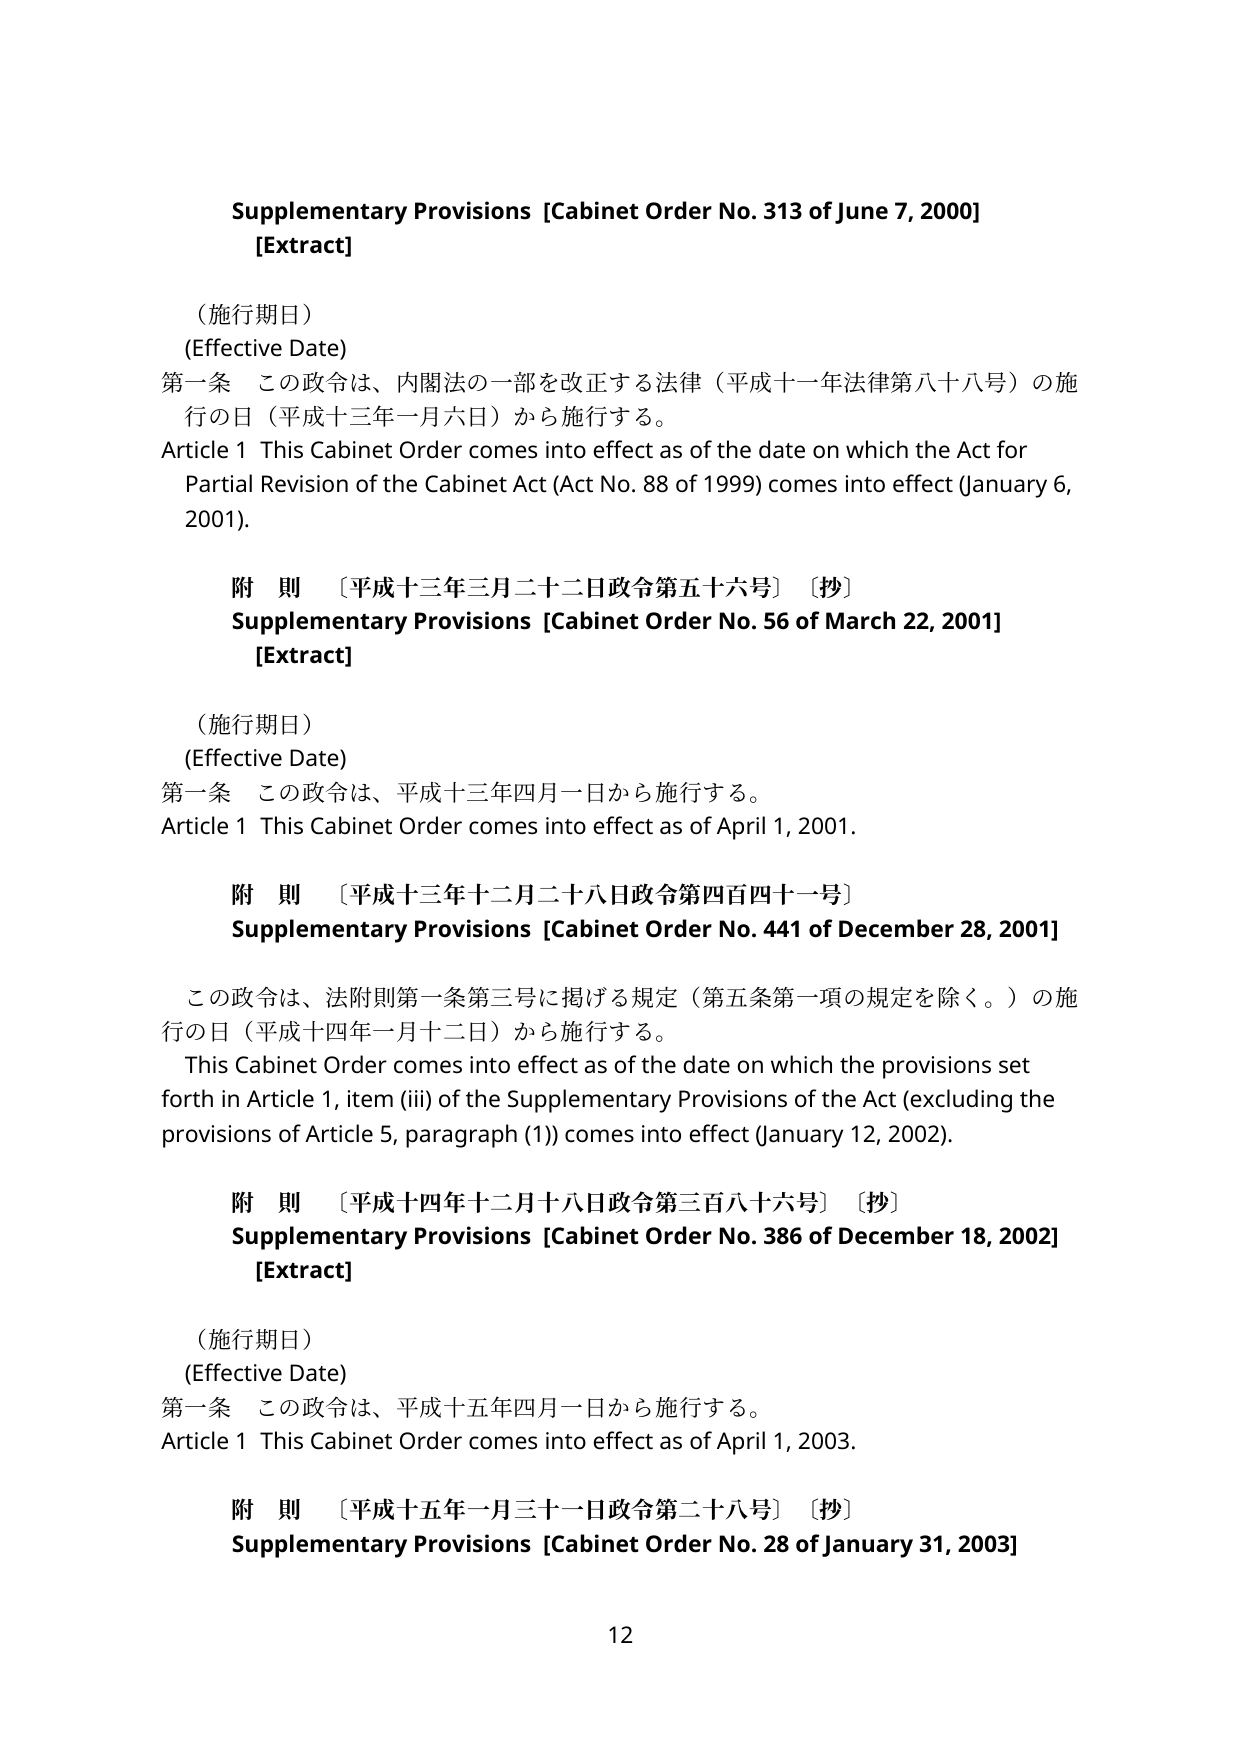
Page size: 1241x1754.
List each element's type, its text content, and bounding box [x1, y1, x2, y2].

text This Cabinet Order comes into effect as of the date on which the provisions set forth in Article 1, item (iii) of the Supplementary Provisions of the Act (excluding the provisions of Article 5, paragraph (1)) comes into effect (January 12, 2002). [161, 1048, 1079, 1150]
text この政令は、法附則第一条第三号に掲げる規定（第五条第一項の規定を除く。）の施行の日（平成十四年一月十二日）から施行する。 [161, 979, 1079, 1048]
text 第一条 この政令は、内閣法の一部を改正する法律（平成十一年法律第八十八号）の施行の日（平成十三年一月六日）から施行する。 [161, 364, 1079, 433]
text 附 則 〔平成十三年十二月二十八日政令第四百四十一号〕 [230, 877, 1079, 911]
text 第一条 この政令は、平成十三年四月一日から施行する。 [161, 774, 1079, 809]
text （施行期日） [184, 1321, 1079, 1355]
text Article 1 This Cabinet Order comes into effect as of April 1, 2003. [161, 1424, 1079, 1458]
text 第一条 この政令は、平成十五年四月一日から施行する。 [161, 1389, 1079, 1424]
text （施行期日） [184, 706, 1079, 740]
text Supplementary Provisions [Cabinet Order No. 56 of March 22, 2001] [Extract] [230, 604, 1079, 672]
text (Effective Date) [184, 1355, 1079, 1389]
text Article 1 This Cabinet Order comes into effect as of the date on which the Act for Partial Revision of the Cabinet Act (Act No. 88 of 1999) comes into effect (January 6, 2001). [161, 433, 1079, 535]
text 附 則 〔平成十三年三月二十二日政令第五十六号〕〔抄〕 [230, 569, 1079, 604]
text Supplementary Provisions [Cabinet Order No. 313 of June 7, 2000] [Extract] [230, 194, 1079, 262]
text Supplementary Provisions [Cabinet Order No. 386 of December 18, 2002] [Extract] [230, 1219, 1079, 1287]
text 附 則 〔平成十五年一月三十一日政令第二十八号〕〔抄〕 [230, 1492, 1079, 1526]
text (Effective Date) [184, 740, 1079, 774]
text Supplementary Provisions [Cabinet Order No. 441 of December 28, 2001] [230, 911, 1079, 945]
text 附 則 〔平成十四年十二月十八日政令第三百八十六号〕〔抄〕 [230, 1184, 1079, 1219]
text （施行期日） [184, 296, 1079, 330]
text Article 1 This Cabinet Order comes into effect as of April 1, 2001. [161, 809, 1079, 843]
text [230, 1526, 1079, 1560]
text (Effective Date) [184, 330, 1079, 364]
